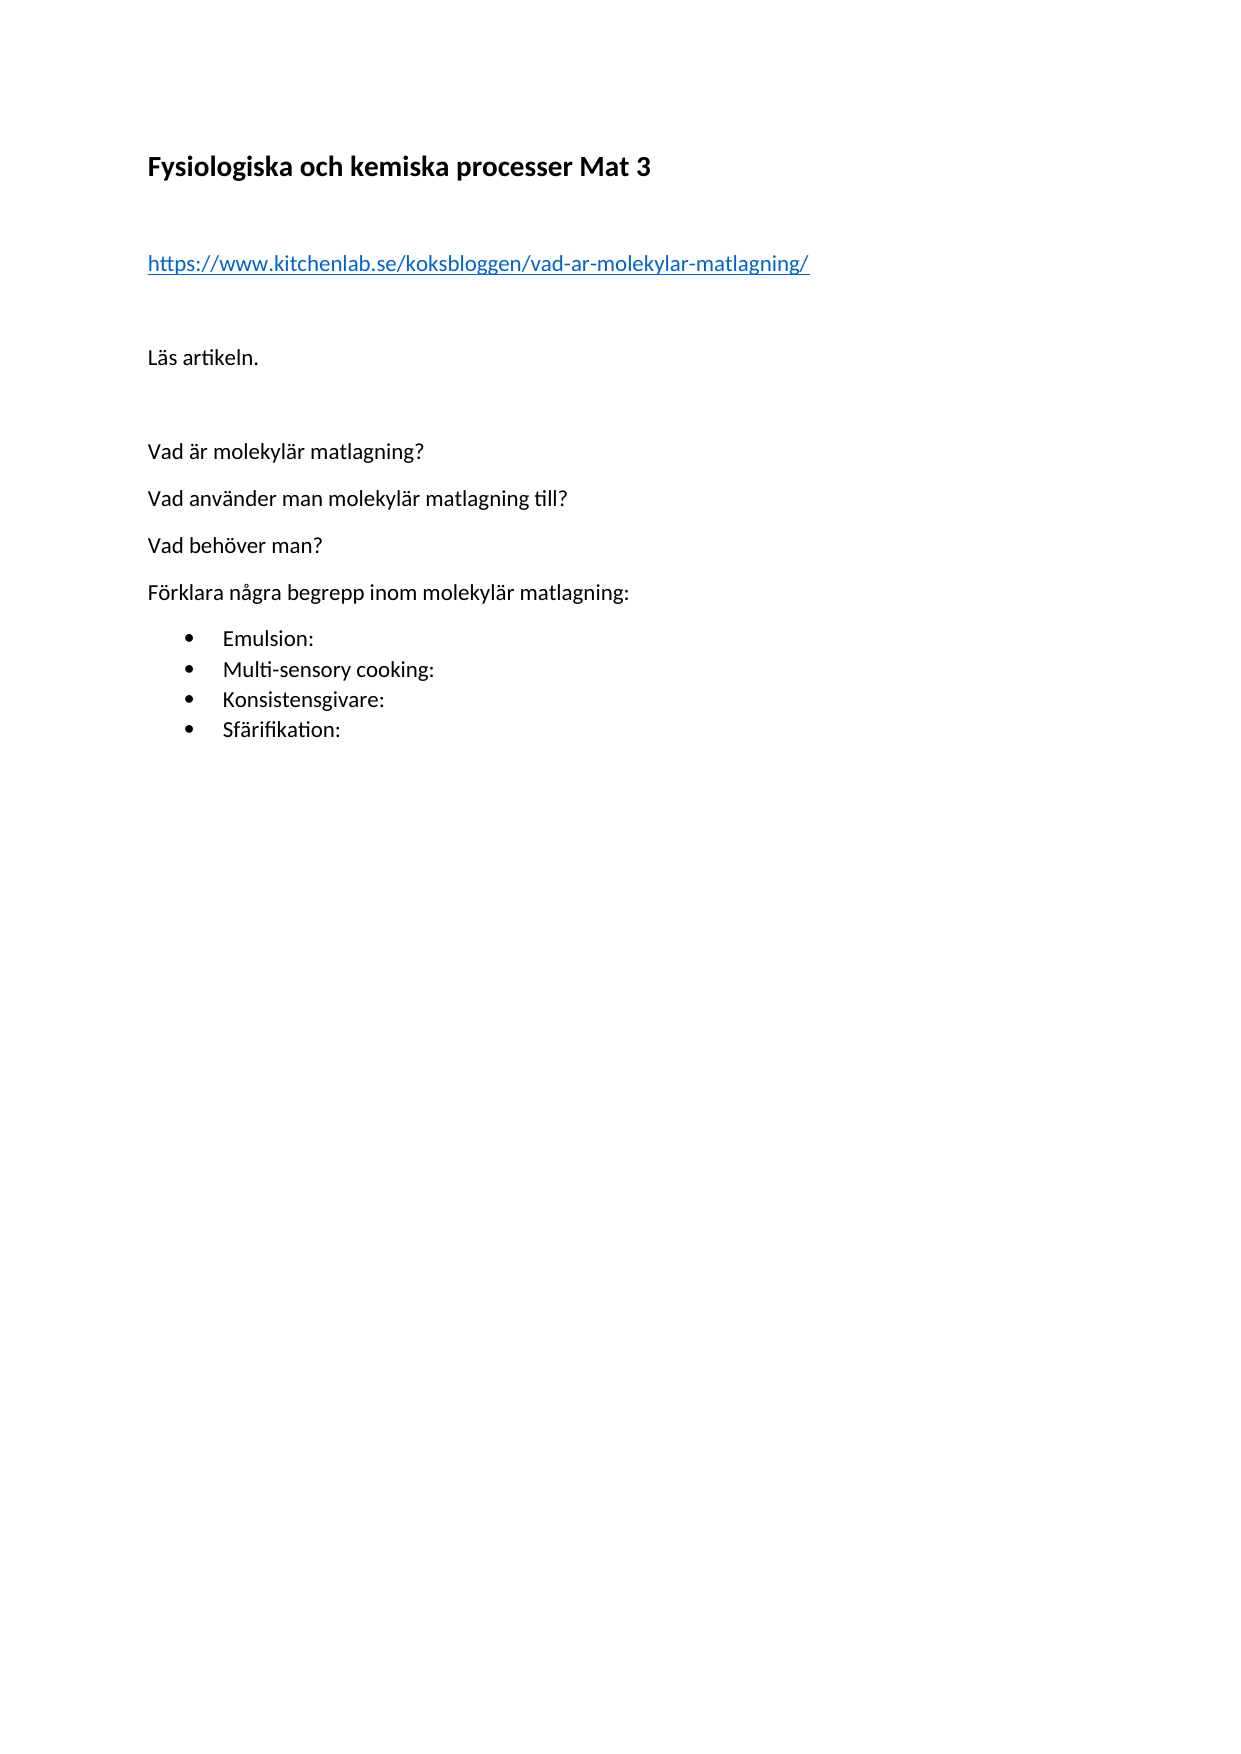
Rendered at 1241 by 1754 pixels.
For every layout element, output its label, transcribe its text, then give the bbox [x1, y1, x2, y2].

text Förklara några begrepp inom molekylär matlagning: [148, 578, 1093, 606]
text Läs artikeln. [148, 343, 1093, 371]
text Vad är molekylär matlagning? [148, 437, 1093, 465]
list Konsistensgivare: [185, 685, 1093, 713]
text Fysiologiska och kemiska processer Mat 3 [148, 148, 1093, 183]
list Emulsion: [185, 624, 1093, 653]
list Sfärifikation: [185, 715, 1093, 743]
text https://www.kitchenlab.se/koksbloggen/vad-ar-molekylar-matlagning/ [148, 249, 1093, 278]
text Vad använder man molekylär matlagning till? [148, 484, 1093, 512]
text Vad behöver man? [148, 531, 1093, 559]
list Multi-sensory cooking: [185, 655, 1093, 683]
